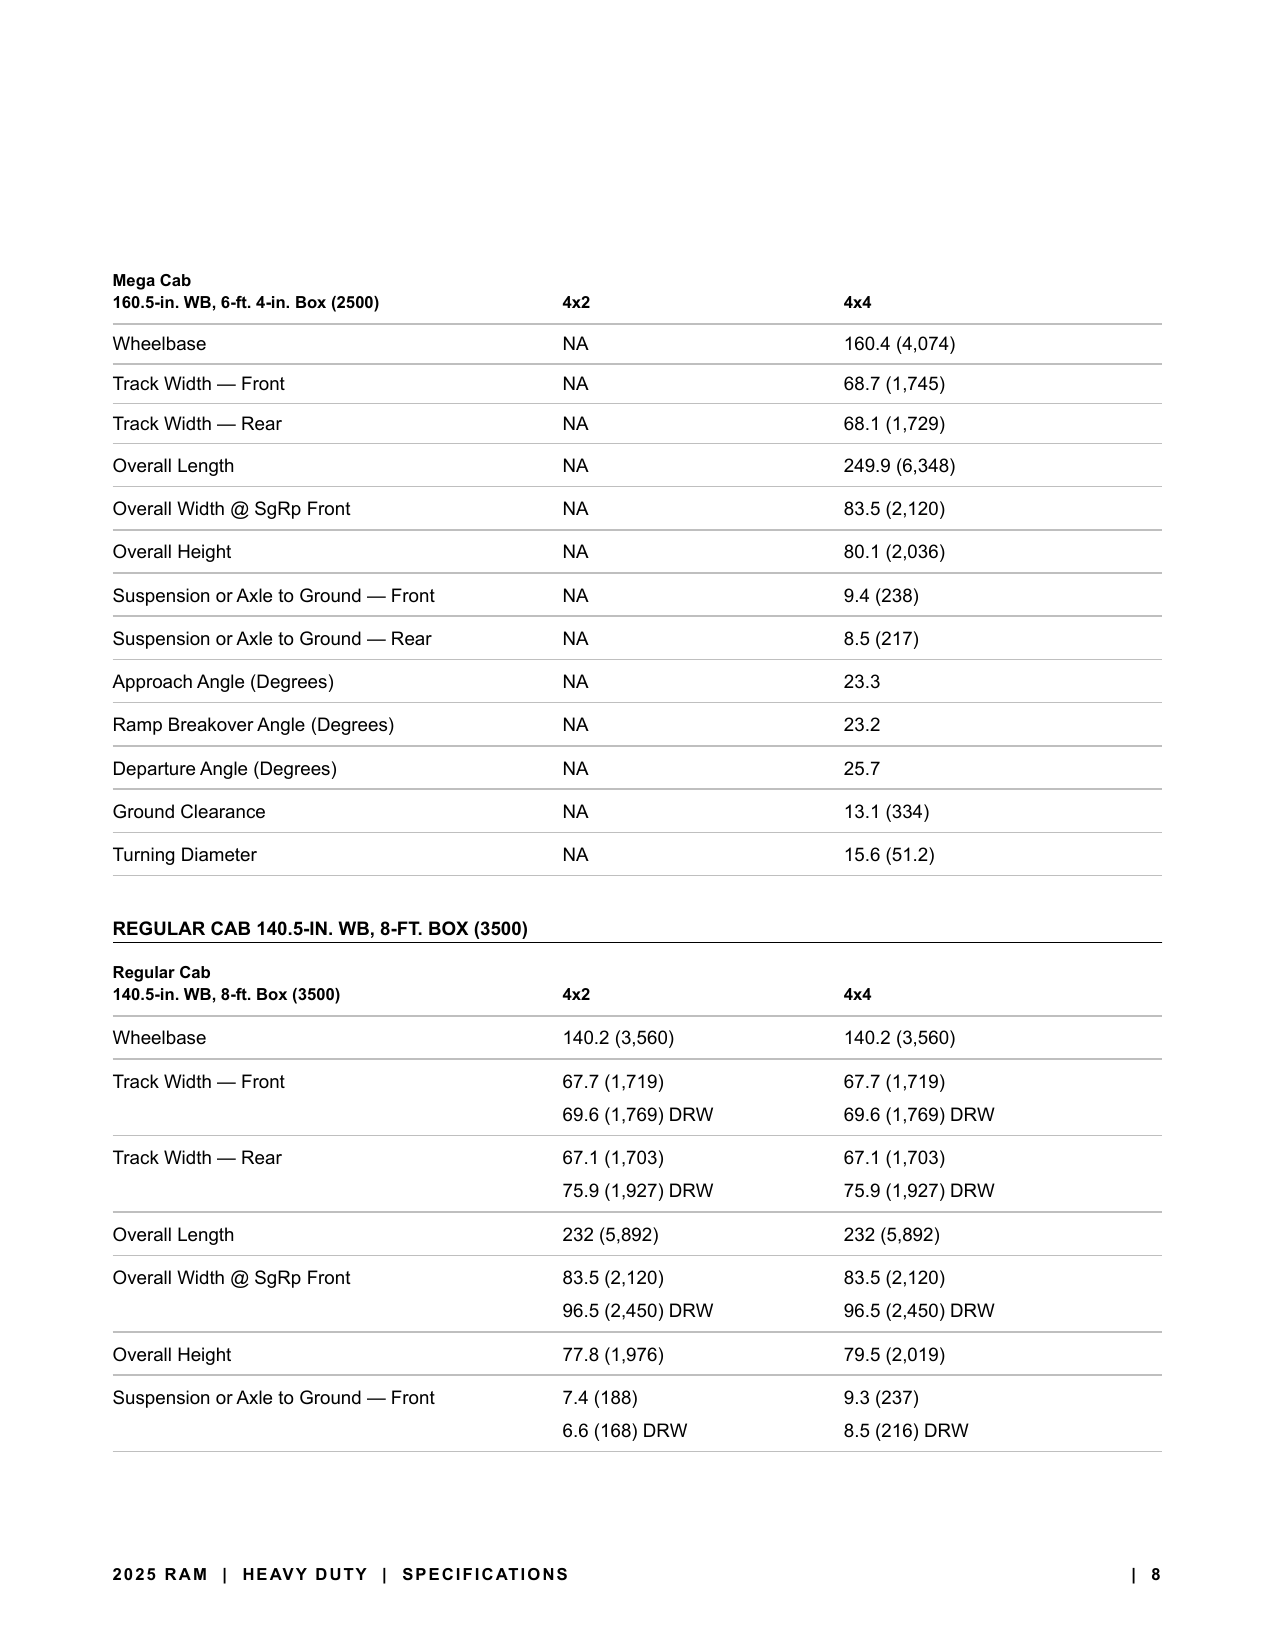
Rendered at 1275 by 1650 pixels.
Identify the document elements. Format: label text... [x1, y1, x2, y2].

table_cell 13.1 (334) [844, 790, 1162, 832]
table_cell Wheelbase [113, 1017, 562, 1058]
table_cell 232 (5,892) [563, 1213, 844, 1254]
table_cell Wheelbase [113, 325, 562, 363]
table_cell 7.4 (188) 6.6 (168) DRW [563, 1376, 844, 1451]
table_cell 67.1 (1,703) 75.9 (1,927) DRW [563, 1136, 844, 1211]
table_cell 9.3 (237) 8.5 (216) DRW [844, 1376, 1162, 1451]
subtitle REGULAR CAB 140.5-IN. WB, 8-FT. BOX (3500) [112, 918, 1162, 943]
table_cell Overall Height [113, 1333, 562, 1374]
table_cell Track Width — Front [113, 1060, 562, 1135]
table_cell NA [563, 444, 844, 486]
table_cell Overall Length [113, 1213, 562, 1254]
table_cell NA [563, 790, 844, 832]
table_cell 25.7 [844, 747, 1162, 788]
table_cell Overall Length [113, 444, 562, 486]
table_cell 249.9 (6,348) [844, 444, 1162, 486]
table_cell 77.8 (1,976) [563, 1333, 844, 1374]
table_cell 15.6 (51.2) [844, 833, 1162, 875]
table_header Regular Cab 140.5-in. WB, 8-ft. Box (3500) [113, 954, 562, 1015]
table_cell 83.5 (2,120) [844, 487, 1162, 529]
table_cell Suspension or Axle to Ground — Front [113, 1376, 562, 1451]
table_cell NA [563, 703, 844, 745]
table_cell NA [563, 404, 844, 442]
table_cell NA [563, 325, 844, 363]
table_header 4x2 [563, 954, 844, 1015]
table_cell Ramp Breakover Angle (Degrees) [113, 703, 562, 745]
table_header Mega Cab 160.5-in. WB, 6-ft. 4-in. Box (2500) [113, 263, 562, 323]
table_cell NA [563, 487, 844, 529]
table_cell NA [563, 747, 844, 788]
table_cell 9.4 (238) [844, 574, 1162, 615]
table_header 4x4 [844, 954, 1162, 1015]
table_cell Overall Height [113, 531, 562, 572]
table_cell NA [563, 531, 844, 572]
table_cell 79.5 (2,019) [844, 1333, 1162, 1374]
table_cell 8.5 (217) [844, 617, 1162, 659]
table_cell 67.1 (1,703) 75.9 (1,927) DRW [844, 1136, 1162, 1211]
table_cell Track Width — Rear [113, 1136, 562, 1211]
table_cell 80.1 (2,036) [844, 531, 1162, 572]
table_cell 23.2 [844, 703, 1162, 745]
table_cell 140.2 (3,560) [563, 1017, 844, 1058]
table_header 4x2 [563, 263, 844, 323]
table_cell Ground Clearance [113, 790, 562, 832]
table_cell 23.3 [844, 660, 1162, 702]
table_cell NA [563, 365, 844, 403]
table_cell 67.7 (1,719) 69.6 (1,769) DRW [844, 1060, 1162, 1135]
table_cell NA [563, 574, 844, 615]
table_cell Overall Width @ SgRp Front [113, 1256, 562, 1331]
table_cell NA [563, 660, 844, 702]
table_cell 68.1 (1,729) [844, 404, 1162, 442]
table_cell 140.2 (3,560) [844, 1017, 1162, 1058]
table_cell 83.5 (2,120) 96.5 (2,450) DRW [563, 1256, 844, 1331]
table_cell NA [563, 617, 844, 659]
table_cell 232 (5,892) [844, 1213, 1162, 1254]
table_cell 160.4 (4,074) [844, 325, 1162, 363]
table_cell Suspension or Axle to Ground — Rear [113, 617, 562, 659]
table_cell Approach Angle (Degrees) [113, 660, 562, 702]
table_header 4x4 [844, 263, 1162, 323]
table_cell 68.7 (1,745) [844, 365, 1162, 403]
table_cell NA [563, 833, 844, 875]
table_cell Overall Width @ SgRp Front [113, 487, 562, 529]
table_cell Departure Angle (Degrees) [113, 747, 562, 788]
table_cell Track Width — Rear [113, 404, 562, 442]
table_cell 83.5 (2,120) 96.5 (2,450) DRW [844, 1256, 1162, 1331]
table_cell 67.7 (1,719) 69.6 (1,769) DRW [563, 1060, 844, 1135]
table_cell Track Width — Front [113, 365, 562, 403]
table_cell Turning Diameter [113, 833, 562, 875]
table_cell Suspension or Axle to Ground — Front [113, 574, 562, 615]
